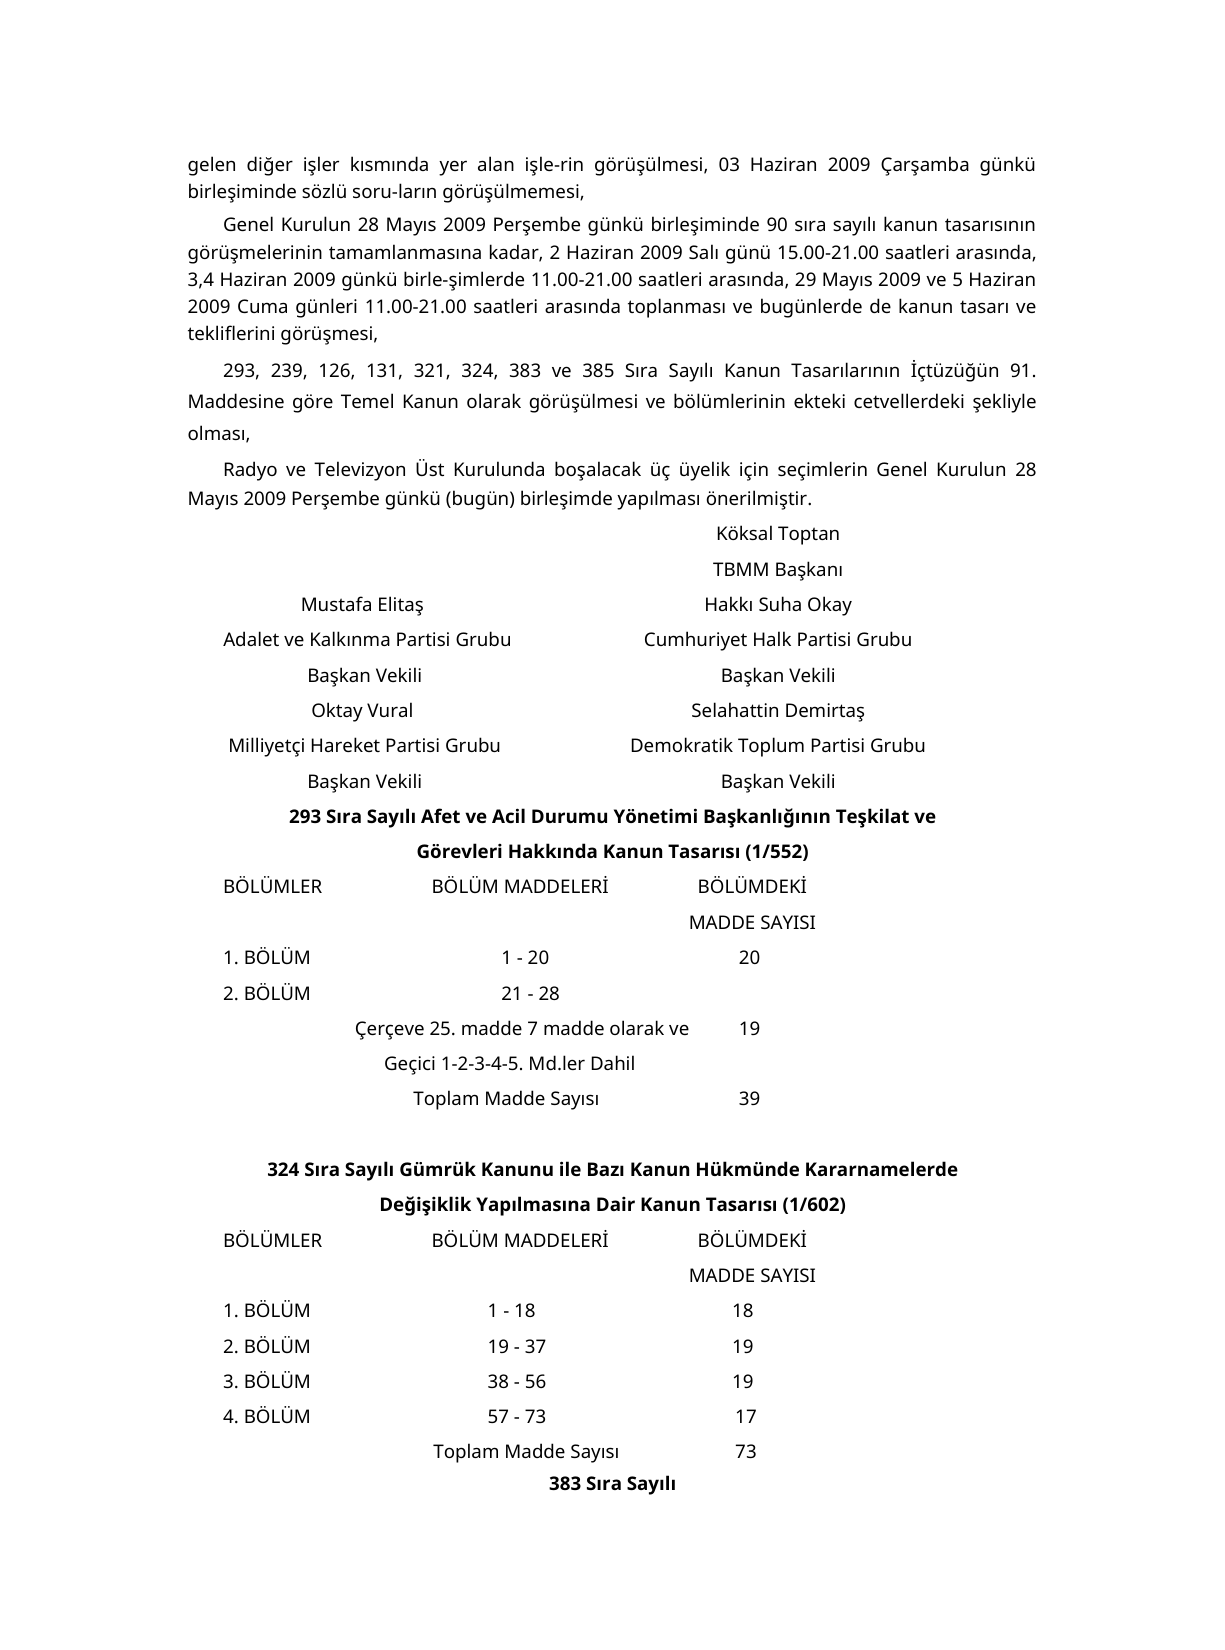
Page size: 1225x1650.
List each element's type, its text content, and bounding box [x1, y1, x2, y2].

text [187, 150, 1037, 204]
text BÖLÜMLER BÖLÜM MADDELERİ BÖLÜMDEKİ [187, 1223, 1037, 1253]
text Toplam Madde Sayısı 73 [187, 1435, 1037, 1465]
text Görevleri Hakkında Kanun Tasarısı (1/552) [187, 835, 1037, 864]
text Radyo ve Televizyon Üst Kurulunda boşalacak üç üyelik için seçimlerin Genel Kurulun 28 Mayıs 2009 Perşembe günkü (bugün) birleşimde yapılması önerilmiştir. [187, 452, 1037, 511]
text TBMM Başkanı [187, 553, 1037, 582]
text Toplam Madde Sayısı 39 [187, 1082, 1037, 1112]
text Başkan Vekili Başkan Vekili [187, 658, 1037, 688]
text 324 Sıra Sayılı Gümrük Kanunu ile Bazı Kanun Hükmünde Kararnamelerde [187, 1153, 1037, 1182]
text Genel Kurulun 28 Mayıs 2009 Perşembe günkü birleşiminde 90 sıra sayılı kanun tasarısının görüşmelerinin tamamlanmasına kadar, 2 Haziran 2009 Salı günü 15.00-21.00 saatleri arasında, 3,4 Haziran 2009 günkü birle-şimlerde 11.00-21.00 saatleri arasında, 29 Mayıs 2009 ve 5 Haziran 2009 Cuma günleri 11.00-21.00 saatleri arasında toplanması ve bugünlerde de kanun tasarı ve tekliflerini görüşmesi, [187, 210, 1037, 346]
text MADDE SAYISI [187, 1259, 1037, 1288]
text Değişiklik Yapılmasına Dair Kanun Tasarısı (1/602) [187, 1188, 1037, 1218]
text 293, 239, 126, 131, 321, 324, 383 ve 385 Sıra Sayılı Kanun Tasarılarının İçtüzüğün 91. Maddesine göre Temel Kanun olarak görüşülmesi ve bölümlerinin ekteki cetvellerdeki şekliyle olması, [187, 352, 1037, 447]
text 2. BÖLÜM 21 - 28 [187, 976, 1037, 1006]
text Adalet ve Kalkınma Partisi Grubu Cumhuriyet Halk Partisi Grubu [187, 623, 1037, 653]
text 2. BÖLÜM 19 - 37 19 [187, 1329, 1037, 1359]
text BÖLÜMLER BÖLÜM MADDELERİ BÖLÜMDEKİ [187, 870, 1037, 900]
text 4. BÖLÜM 57 - 73 17 [187, 1400, 1037, 1429]
text Çerçeve 25. madde 7 madde olarak ve 19 [187, 1012, 1037, 1041]
text Köksal Toptan [187, 517, 1037, 547]
text Milliyetçi Hareket Partisi Grubu Demokratik Toplum Partisi Grubu [187, 729, 1037, 759]
text Mustafa Elitaş Hakkı Suha Okay [187, 588, 1037, 617]
text 1. BÖLÜM 1 - 18 18 [187, 1294, 1037, 1324]
text Geçici 1-2-3-4-5. Md.ler Dahil [187, 1047, 1037, 1076]
text 1. BÖLÜM 1 - 20 20 [187, 941, 1037, 971]
text Başkan Vekili Başkan Vekili [187, 764, 1037, 794]
text 293 Sıra Sayılı Afet ve Acil Durumu Yönetimi Başkanlığının Teşkilat ve [187, 800, 1037, 829]
text Oktay Vural Selahattin Demirtaş [187, 694, 1037, 723]
text 3. BÖLÜM 38 - 56 19 [187, 1365, 1037, 1394]
text MADDE SAYISI [187, 906, 1037, 935]
text 383 Sıra Sayılı [187, 1471, 1037, 1496]
